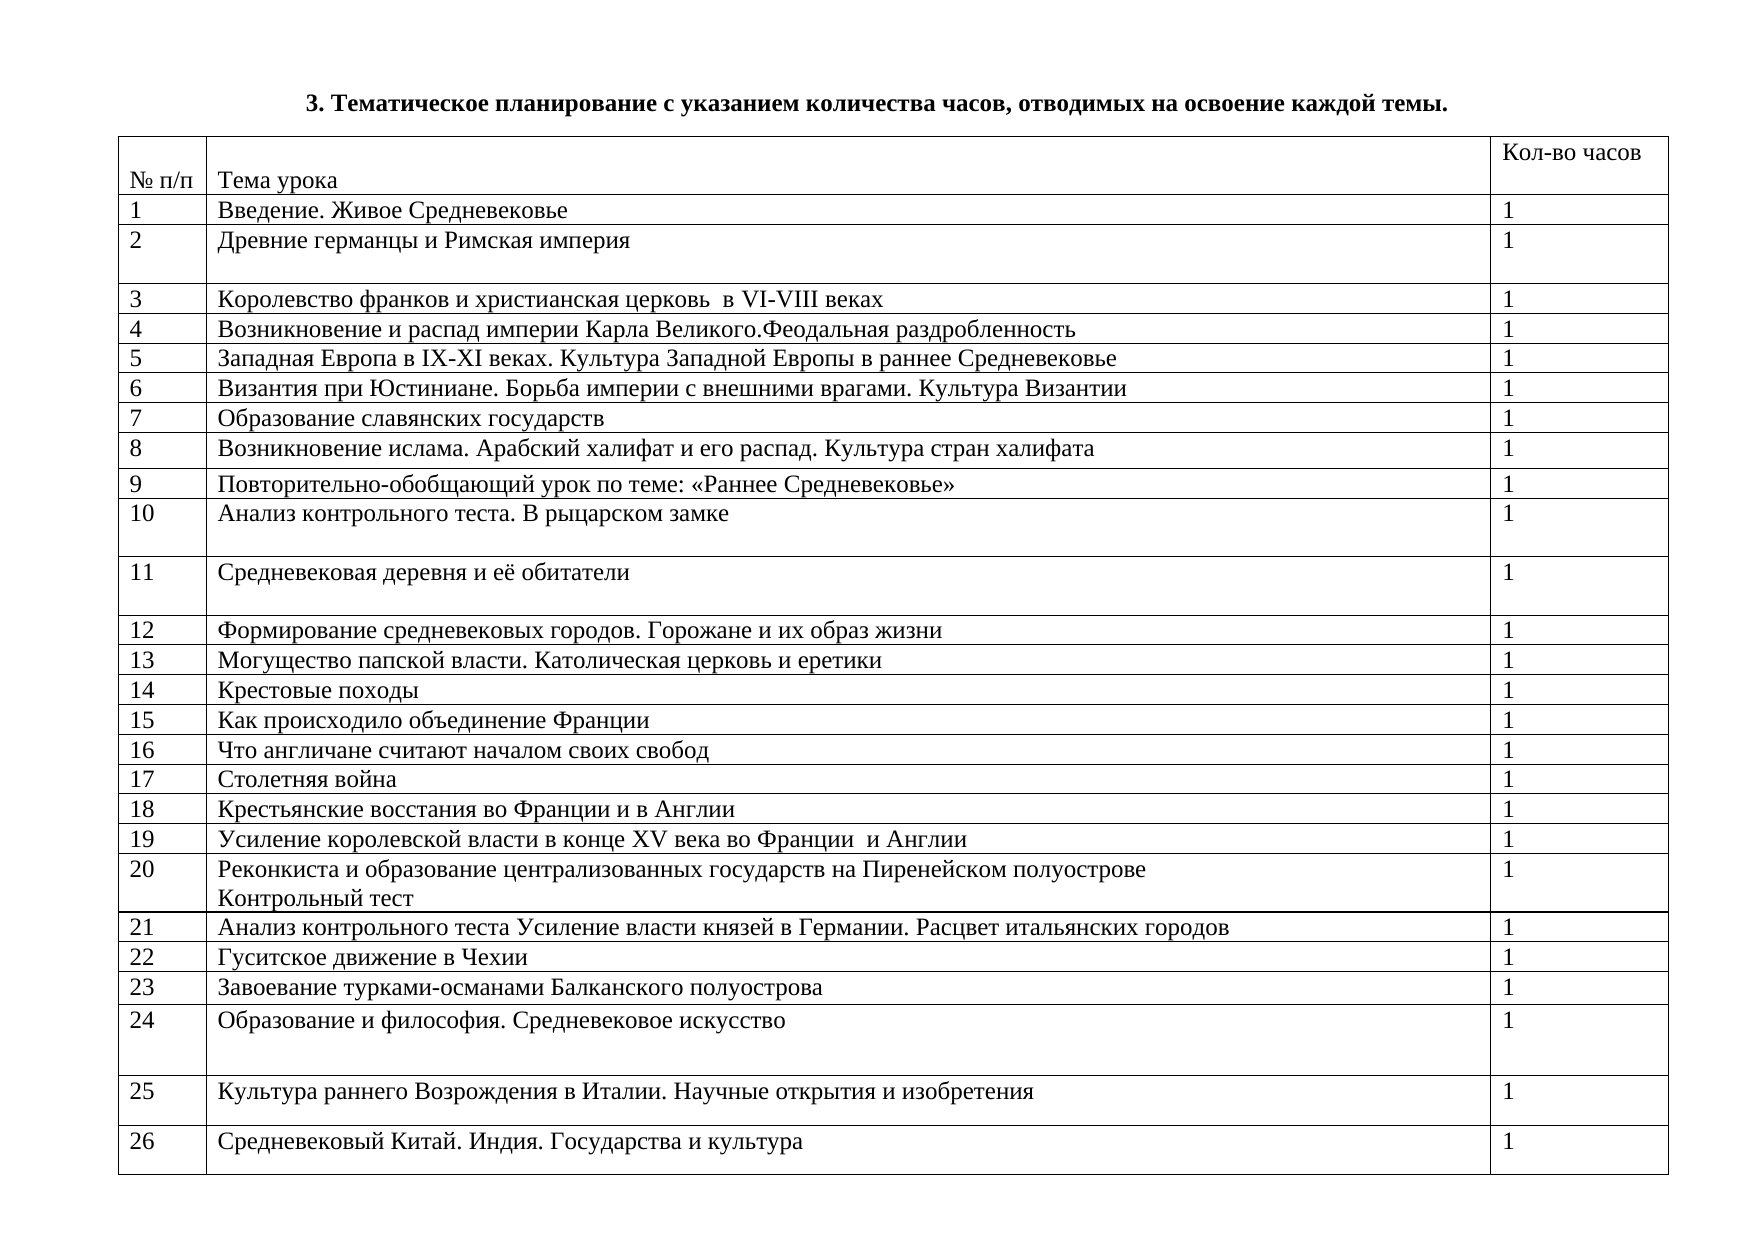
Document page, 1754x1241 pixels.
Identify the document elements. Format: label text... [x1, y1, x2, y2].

table_cell Возникновение ислама. Арабский халифат и его распад. Культура стран халифата [207, 433, 1490, 468]
table_cell Как происходило объединение Франции [207, 705, 1490, 734]
table_cell 17 [119, 765, 206, 793]
table_cell 2 [119, 225, 206, 283]
table_cell 23 [119, 972, 206, 1004]
table_cell 1 [1491, 225, 1668, 283]
table_cell Крестовые походы [207, 675, 1490, 704]
table_cell 25 [119, 1076, 206, 1125]
table_cell Столетняя война [207, 765, 1490, 793]
table_cell 9 [119, 469, 206, 497]
table_cell Королевство франков и христианская церковь в VI-VIII веках [207, 284, 1490, 313]
table_cell 1 [1491, 645, 1668, 674]
table_cell 1 [1491, 499, 1668, 556]
table_cell 1 [1491, 913, 1668, 941]
table_cell 1 [1491, 344, 1668, 372]
table_cell Реконкиста и образование централизованных государств на Пиренейском полуострове Контрольный тест [207, 854, 1490, 911]
table_cell 10 [119, 499, 206, 556]
table_cell Образование и философия. Средневековое искусство [207, 1005, 1490, 1075]
table_cell 1 [1491, 972, 1668, 1004]
table_cell 1 [1491, 616, 1668, 644]
table_cell 21 [119, 913, 206, 941]
table_header Кол-во часов [1491, 137, 1668, 194]
table_cell 1 [1491, 794, 1668, 823]
table_header Тема урока [207, 137, 1490, 194]
table_cell Гуситское движение в Чехии [207, 942, 1490, 971]
table_cell Средневековый Китай. Индия. Государства и культура [207, 1126, 1490, 1174]
table_cell 4 [119, 314, 206, 342]
table_cell 1 [1491, 1076, 1668, 1125]
table_cell Образование славянских государств [207, 403, 1490, 432]
table_cell 20 [119, 854, 206, 911]
table_cell Формирование средневековых городов. Горожане и их образ жизни [207, 616, 1490, 644]
table_cell 3 [119, 284, 206, 313]
table_cell Крестьянские восстания во Франции и в Англии [207, 794, 1490, 823]
table_cell Введение. Живое Средневековье [207, 195, 1490, 224]
table_cell Западная Европа в IX-XI веках. Культура Западной Европы в раннее Средневековье [207, 344, 1490, 372]
table_cell 24 [119, 1005, 206, 1075]
table_cell Повторительно-обобщающий урок по теме: «Раннее Средневековье» [207, 469, 1490, 497]
table_cell 1 [1491, 1005, 1668, 1075]
table_cell 1 [1491, 195, 1668, 224]
table_cell Византия при Юстиниане. Борьба империи с внешними врагами. Культура Византии [207, 373, 1490, 402]
table_cell 1 [1491, 557, 1668, 614]
table_cell 8 [119, 433, 206, 468]
table_cell Средневековая деревня и её обитатели [207, 557, 1490, 614]
table_cell 7 [119, 403, 206, 432]
table_cell 22 [119, 942, 206, 971]
table_cell 16 [119, 735, 206, 763]
table_cell 13 [119, 645, 206, 674]
table_cell Что англичане считают началом своих свобод [207, 735, 1490, 763]
table_cell Возникновение и распад империи Карла Великого.Феодальная раздробленность [207, 314, 1490, 342]
table_cell 1 [1491, 284, 1668, 313]
table_cell 1 [1491, 735, 1668, 763]
table_cell 1 [1491, 854, 1668, 911]
table_cell 26 [119, 1126, 206, 1174]
table_cell 11 [119, 557, 206, 614]
table_cell Завоевание турками-османами Балканского полуострова [207, 972, 1490, 1004]
table_cell 1 [1491, 1126, 1668, 1174]
table_cell Древние германцы и Римская империя [207, 225, 1490, 283]
table_cell Анализ контрольного теста. В рыцарском замке [207, 499, 1490, 556]
table_cell 1 [1491, 765, 1668, 793]
table_cell 1 [1491, 675, 1668, 704]
table_cell 1 [1491, 469, 1668, 497]
table_cell 1 [119, 195, 206, 224]
table_cell 12 [119, 616, 206, 644]
table_cell 1 [1491, 942, 1668, 971]
table_cell 1 [1491, 705, 1668, 734]
table_cell Анализ контрольного теста Усиление власти князей в Германии. Расцвет итальянских городов [207, 913, 1490, 941]
table_header № п/п [119, 137, 206, 194]
table_cell 5 [119, 344, 206, 372]
text 3. Тематическое планирование с указанием количества часов, отводимых на освоение каждой темы. [118, 88, 1636, 117]
table_cell Могущество папской власти. Католическая церковь и еретики [207, 645, 1490, 674]
table_cell 14 [119, 675, 206, 704]
table_cell 1 [1491, 433, 1668, 468]
table_cell 1 [1491, 824, 1668, 853]
table_cell 19 [119, 824, 206, 853]
table_cell 6 [119, 373, 206, 402]
table_cell 15 [119, 705, 206, 734]
table_cell Культура раннего Возрождения в Италии. Научные открытия и изобретения [207, 1076, 1490, 1125]
table_cell 1 [1491, 314, 1668, 342]
table_cell 18 [119, 794, 206, 823]
table_cell Усиление королевской власти в конце XV века во Франции и Англии [207, 824, 1490, 853]
table_cell 1 [1491, 373, 1668, 402]
table_cell 1 [1491, 403, 1668, 432]
